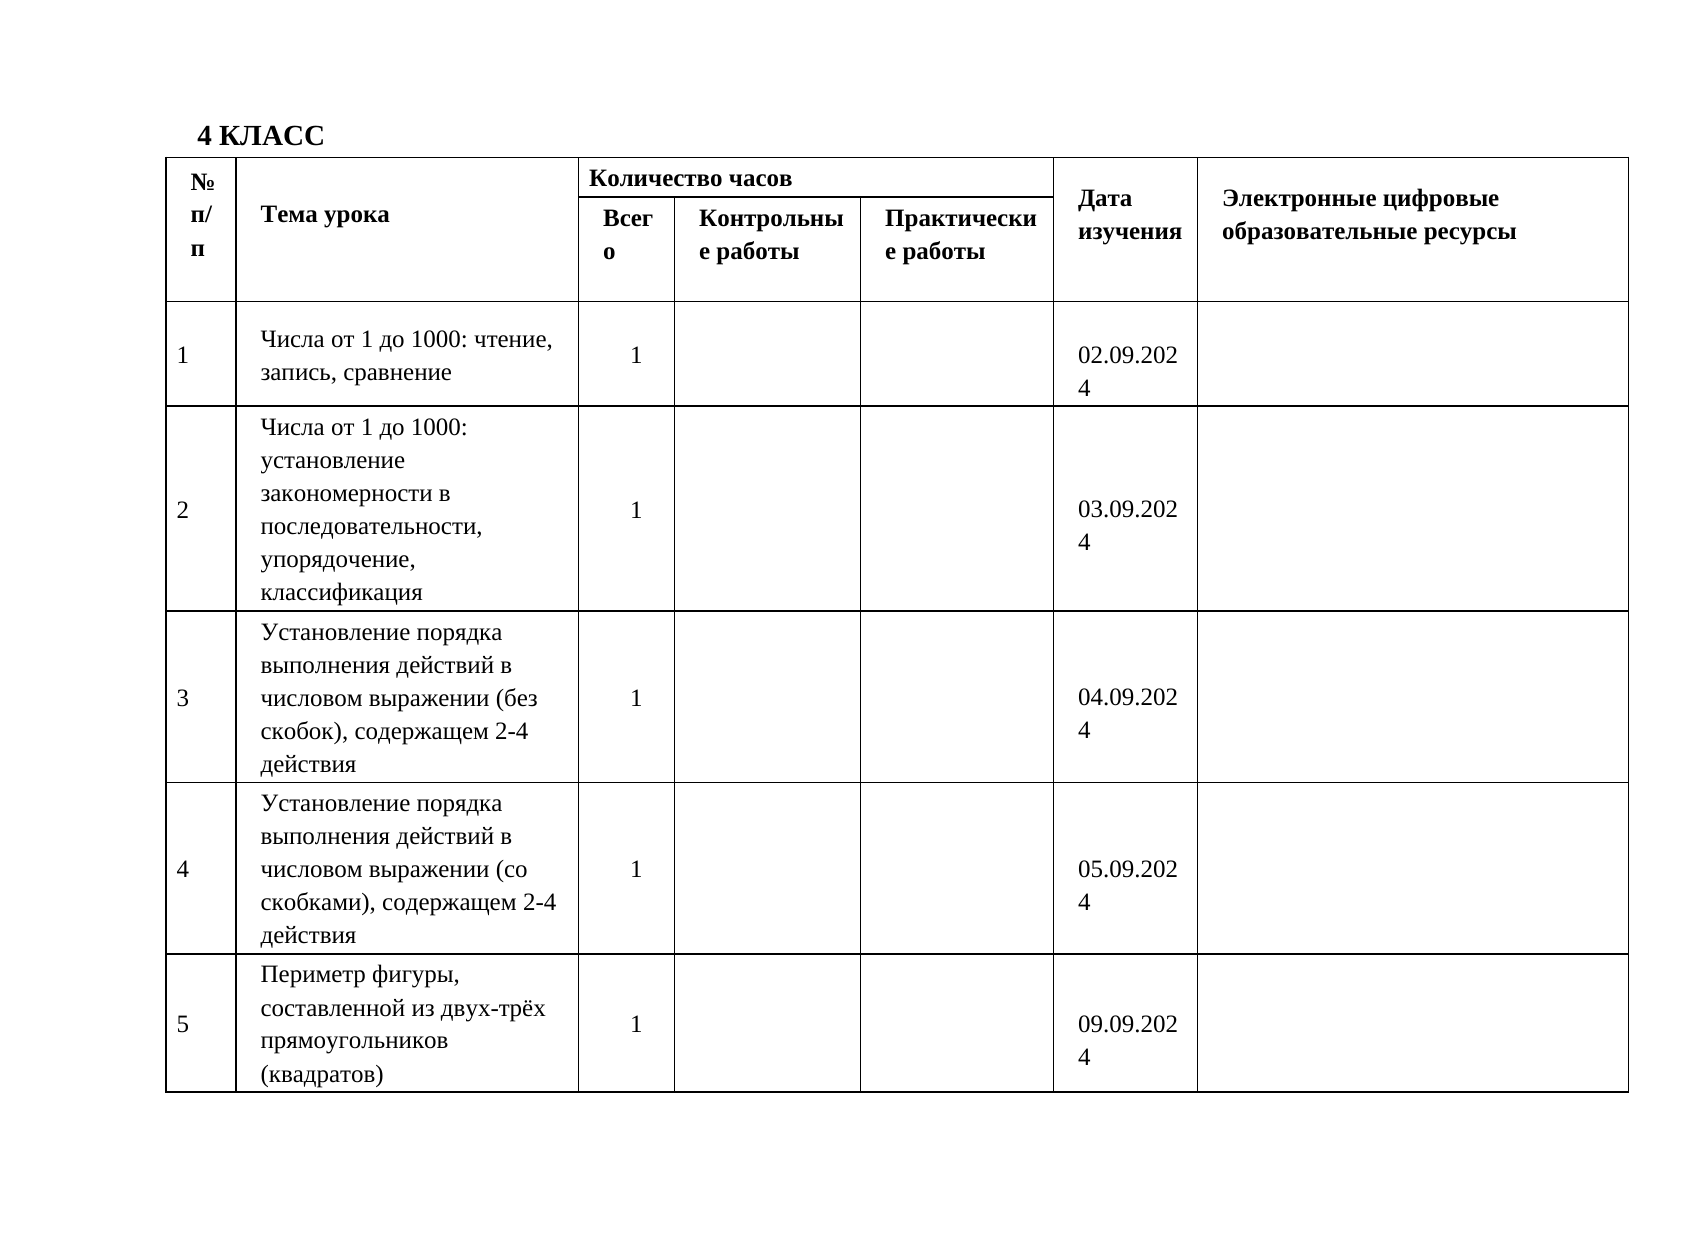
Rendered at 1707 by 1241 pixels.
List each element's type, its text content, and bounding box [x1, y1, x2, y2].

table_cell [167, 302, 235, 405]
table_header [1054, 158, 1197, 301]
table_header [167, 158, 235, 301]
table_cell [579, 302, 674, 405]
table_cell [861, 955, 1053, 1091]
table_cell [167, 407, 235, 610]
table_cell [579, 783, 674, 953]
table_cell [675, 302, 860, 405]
text 4 КЛАСС [190, 118, 1618, 152]
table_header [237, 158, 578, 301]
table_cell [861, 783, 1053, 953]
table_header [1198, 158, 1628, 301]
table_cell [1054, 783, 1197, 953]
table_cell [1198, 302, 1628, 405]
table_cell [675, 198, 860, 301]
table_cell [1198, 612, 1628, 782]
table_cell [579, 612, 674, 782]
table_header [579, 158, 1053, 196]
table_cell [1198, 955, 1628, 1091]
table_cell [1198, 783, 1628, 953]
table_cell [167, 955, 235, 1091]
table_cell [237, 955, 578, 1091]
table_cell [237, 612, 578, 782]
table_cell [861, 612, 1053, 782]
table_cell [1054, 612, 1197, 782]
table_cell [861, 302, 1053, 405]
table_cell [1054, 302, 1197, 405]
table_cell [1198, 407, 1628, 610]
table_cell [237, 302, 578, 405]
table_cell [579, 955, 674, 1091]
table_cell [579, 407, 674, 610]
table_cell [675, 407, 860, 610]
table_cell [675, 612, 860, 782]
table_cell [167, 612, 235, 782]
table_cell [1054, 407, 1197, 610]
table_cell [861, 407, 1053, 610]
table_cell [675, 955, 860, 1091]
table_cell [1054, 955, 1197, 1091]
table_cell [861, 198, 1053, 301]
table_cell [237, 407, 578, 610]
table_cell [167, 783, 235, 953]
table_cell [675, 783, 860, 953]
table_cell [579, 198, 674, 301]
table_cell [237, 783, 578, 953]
